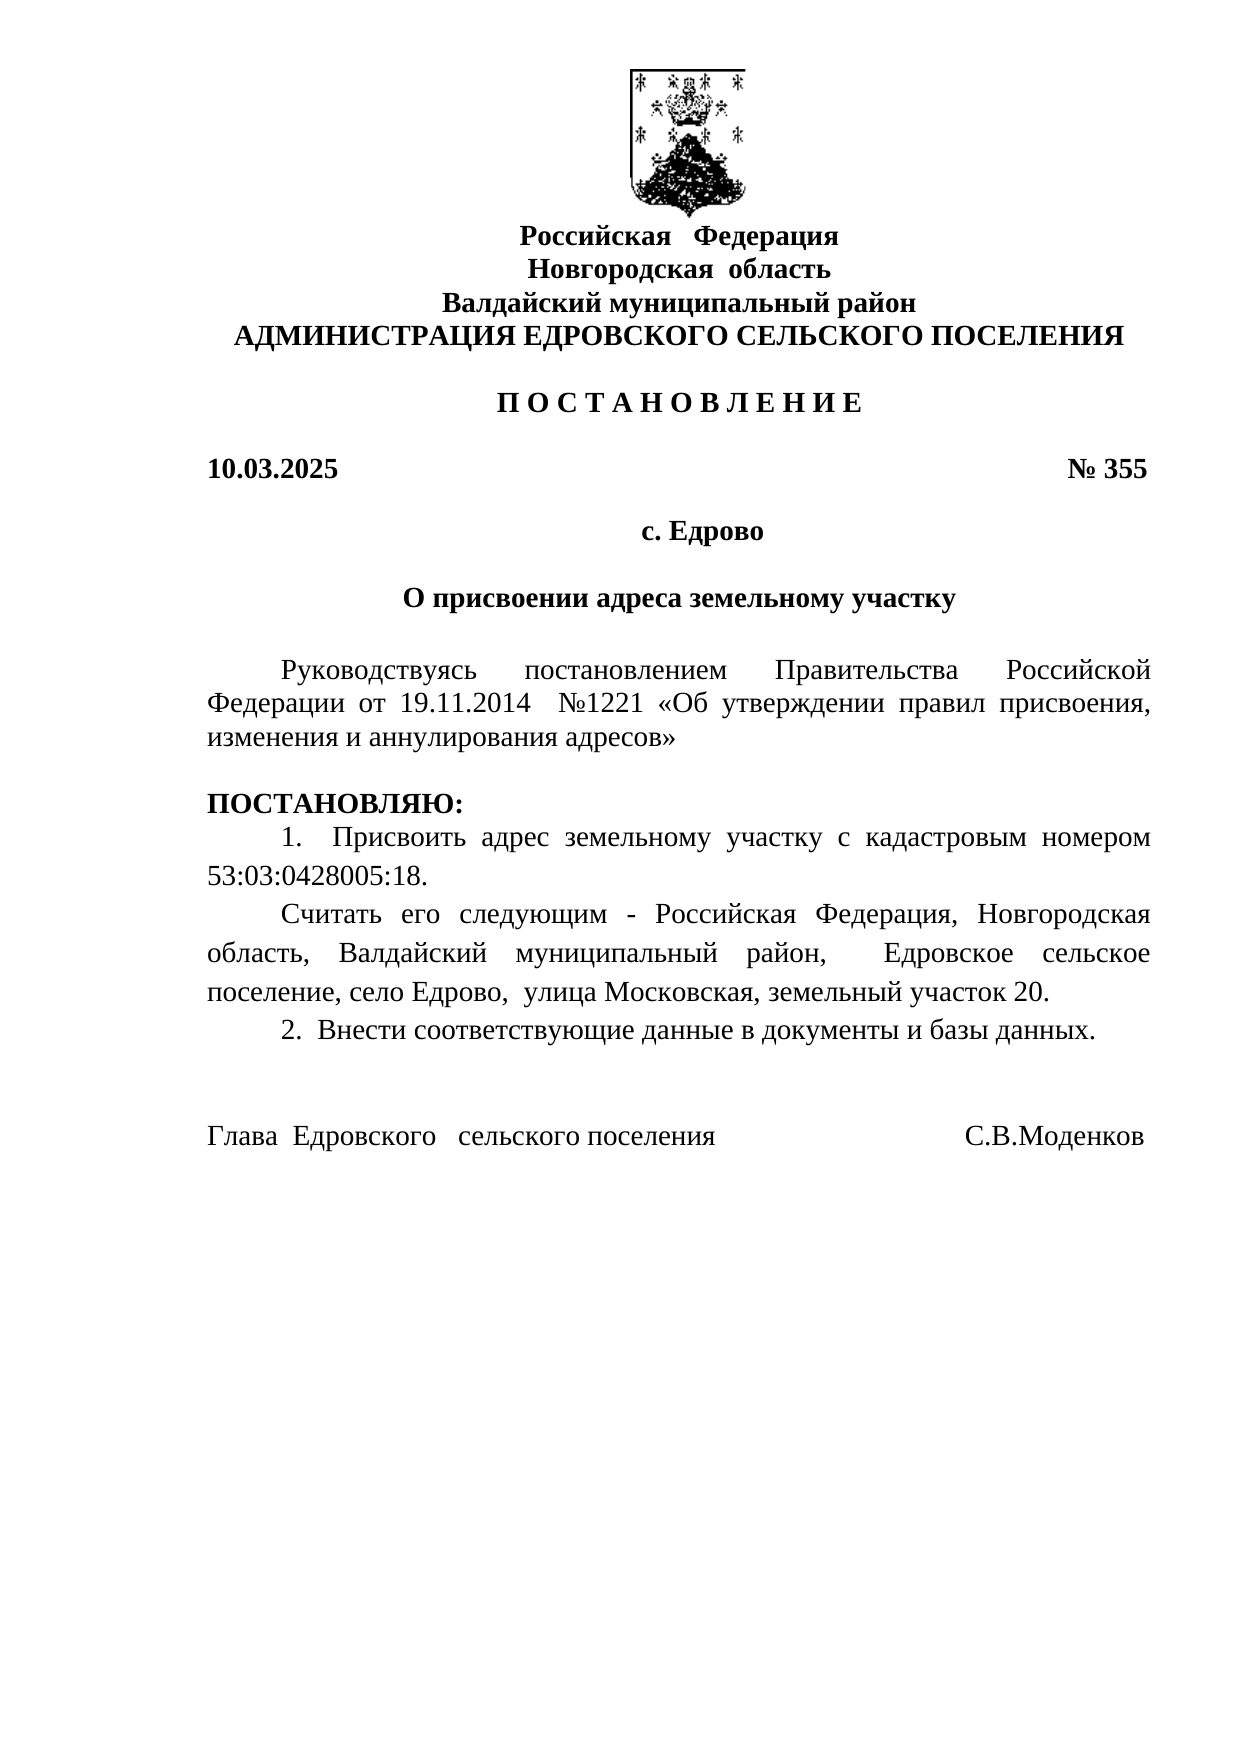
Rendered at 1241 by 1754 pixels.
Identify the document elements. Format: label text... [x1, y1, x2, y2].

text 10.03.2025 № 355 [207, 451, 1152, 484]
text с. Едрово [502, 513, 1152, 546]
text АДМИНИСТРАЦИЯ ЕДРОВСКОГО СЕЛЬСКОГО ПОСЕЛЕНИЯ [207, 318, 1152, 352]
text Руководствуясь постановлением Правительства Российской Федерации от 19.11.2014 №1221 «Об утверждении правил присвоения, изменения и аннулирования адресов» [207, 652, 1152, 752]
text Валдайский муниципальный район [207, 285, 1152, 318]
text Российская Федерация [207, 118, 1152, 251]
text ПОСТАНОВЛЯЮ: [207, 786, 1152, 819]
subtitle П О С Т А Н О В Л Е Н И Е [207, 385, 1152, 419]
text 2. Внести соответствующие данные в документы и базы данных. [207, 1012, 1152, 1046]
text О присвоении адреса земельному участку [207, 580, 1152, 613]
text Новгородская область [207, 251, 1152, 285]
text 1. Присвоить адрес земельному участку с кадастровым номером 53:03:0428005:18. [207, 819, 1152, 892]
text Глава Едровского сельского поселения С.В.Моденков [207, 1118, 1152, 1151]
text Считать его следующим - Российская Федерация, Новгородская область, Валдайский муниципальный район, Едровское сельское поселение, село Едрово, улица Московская, земельный участок 20. [207, 897, 1152, 1007]
